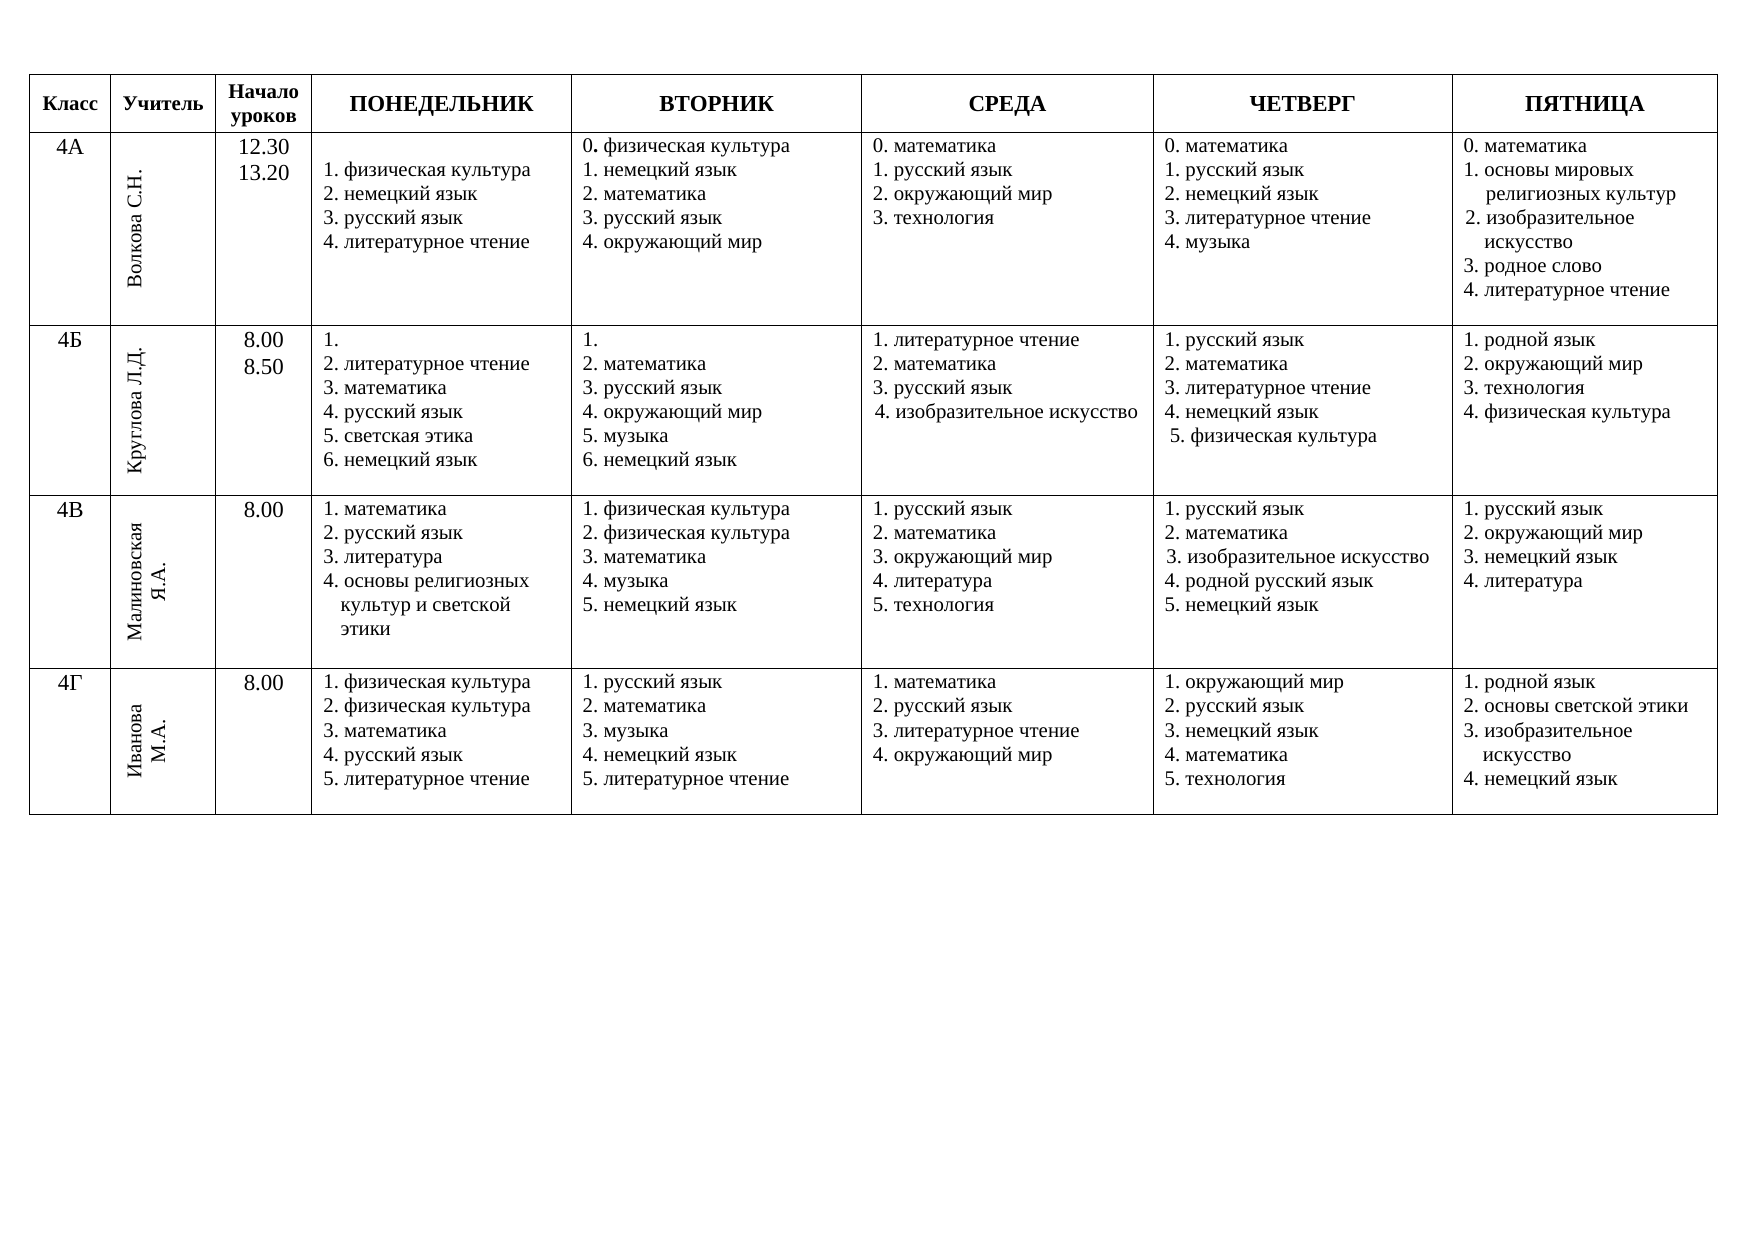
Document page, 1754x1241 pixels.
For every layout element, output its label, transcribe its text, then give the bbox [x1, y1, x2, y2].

table_cell 1. русский язык 2. математика 3. окружающий мир 4. литература 5. технология [862, 496, 1153, 668]
table_cell Учитель [111, 75, 215, 132]
table_cell 1. родной язык 2. окружающий мир 3. технология 4. физическая культура [1453, 326, 1717, 495]
table_cell Волкова С.Н. [111, 133, 215, 325]
table_cell 1. русский язык 2. математика 3. музыка 4. немецкий язык 5. литературное чтение [572, 669, 861, 814]
table_cell 4Г [30, 669, 110, 814]
table_cell 4А [30, 133, 110, 325]
table_cell 0. математика 1. русский язык 2. немецкий язык 3. литературное чтение 4. музыка [1154, 133, 1452, 325]
table_cell ПЯТНИЦА [1453, 75, 1717, 132]
table_cell 1. русский язык 2. математика 3. литературное чтение 4. немецкий язык 5. физическая культура [1154, 326, 1452, 495]
table_cell Иванова М.А. [111, 669, 215, 814]
table_cell ВТОРНИК [572, 75, 861, 132]
table_cell 1. русский язык 2. математика 3. изобразительное искусство 4. родной русский язык 5. немецкий язык [1154, 496, 1452, 668]
table_cell Малиновская Я.А. [111, 496, 215, 668]
table_cell 8.00 [216, 496, 311, 668]
table_cell 8.00 [216, 669, 311, 814]
table_cell 1. русский язык 2. окружающий мир 3. немецкий язык 4. литература [1453, 496, 1717, 668]
table_cell 4Б [30, 326, 110, 495]
table_cell 0. математика 1. русский язык 2. окружающий мир 3. технология [862, 133, 1153, 325]
table_cell СРЕДА [862, 75, 1153, 132]
table_cell 1. физическая культура 2. физическая культура 3. математика 4. музыка 5. немецкий язык [572, 496, 861, 668]
table_cell 12.30 13.20 [216, 133, 311, 325]
table_cell 0. математика 1. основы мировых религиозных культур 2. изобразительное искусство 3. родное слово 4. литературное чтение [1453, 133, 1717, 325]
table_cell Круглова Л.Д. [111, 326, 215, 495]
table_cell 8.00 8.50 [216, 326, 311, 495]
table_cell 1. родной язык 2. основы светской этики 3. изобразительное искусство 4. немецкий язык [1453, 669, 1717, 814]
table_cell ЧЕТВЕРГ [1154, 75, 1452, 132]
table_cell Начало уроков [216, 75, 311, 132]
table_cell 1. 2. литературное чтение 3. математика 4. русский язык 5. светская этика 6. немецкий язык [312, 326, 571, 495]
table_cell 0. физическая культура 1. немецкий язык 2. математика 3. русский язык 4. окружающий мир [572, 133, 861, 325]
table_cell 1. 2. математика 3. русский язык 4. окружающий мир 5. музыка 6. немецкий язык [572, 326, 861, 495]
table_cell 1. физическая культура 2. физическая культура 3. математика 4. русский язык 5. литературное чтение [312, 669, 571, 814]
table_cell 1. литературное чтение 2. математика 3. русский язык 4. изобразительное искусство [862, 326, 1153, 495]
table_cell 1. окружающий мир 2. русский язык 3. немецкий язык 4. математика 5. технология [1154, 669, 1452, 814]
table_cell 1. математика 2. русский язык 3. литература 4. основы религиозных культур и светской этики [312, 496, 571, 668]
table_cell 1. физическая культура 2. немецкий язык 3. русский язык 4. литературное чтение [312, 133, 571, 325]
table_cell 1. математика 2. русский язык 3. литературное чтение 4. окружающий мир [862, 669, 1153, 814]
table_cell Класс [30, 75, 110, 132]
table_cell ПОНЕДЕЛЬНИК [312, 75, 571, 132]
table_cell 4В [30, 496, 110, 668]
